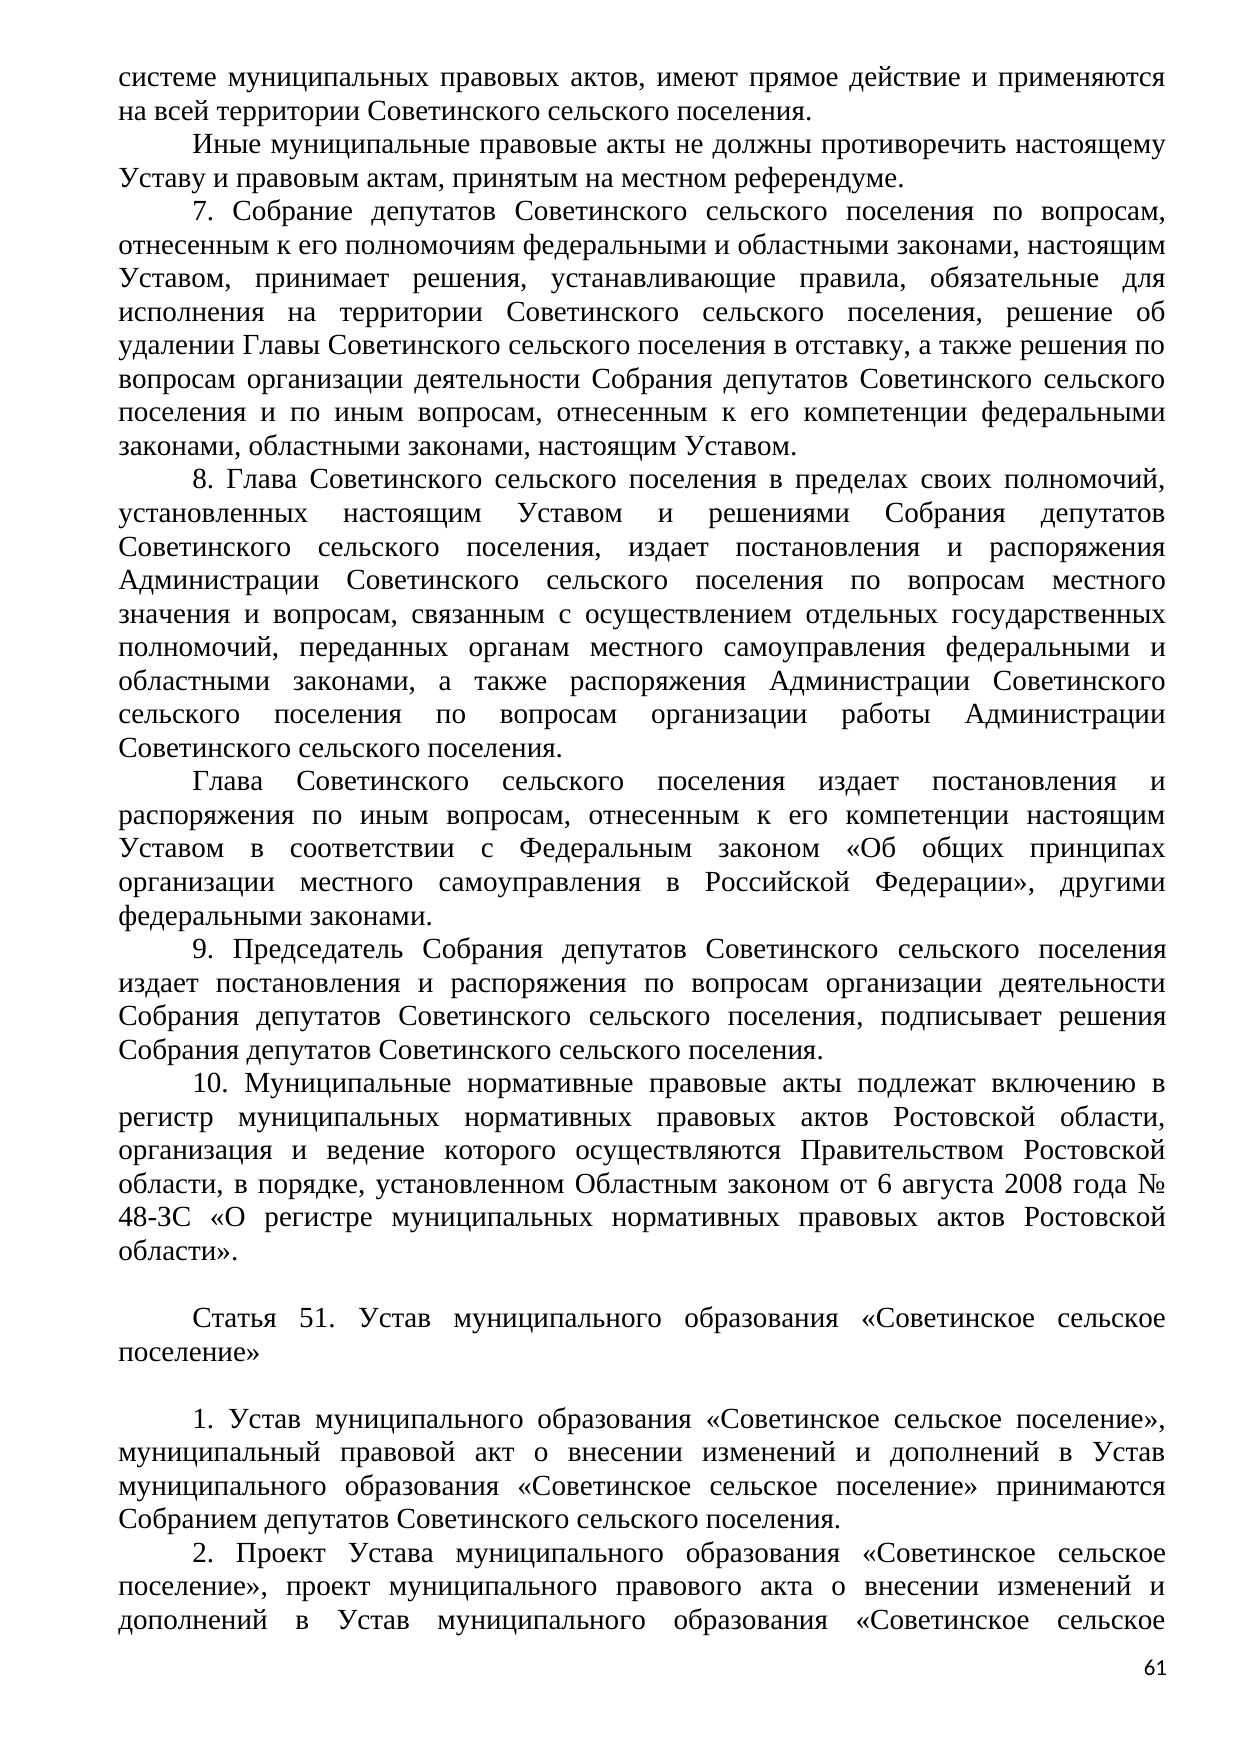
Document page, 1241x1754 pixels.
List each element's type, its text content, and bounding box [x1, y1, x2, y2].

text 7. Собрание депутатов Советинского сельского поселения по вопросам, отнесенным к его полномочиям федеральными и областными законами, настоящим Уставом, принимает решения, устанавливающие правила, обязательные для исполнения на территории Советинского сельского поселения, решение об удалении Главы Советинского сельского поселения в отставку, а также решения по вопросам организации деятельности Собрания депутатов Советинского сельского поселения и по иным вопросам, отнесенным к его компетенции федеральными законами, областными законами, настоящим Уставом. [118, 193, 1167, 462]
text 8. Глава Советинского сельского поселения в пределах своих полномочий, установленных настоящим Уставом и решениями Собрания депутатов Советинского сельского поселения, издает постановления и распоряжения Администрации Советинского сельского поселения по вопросам местного значения и вопросам, связанным с осуществлением отдельных государственных полномочий, переданных органам местного самоуправления федеральными и областными законами, а также распоряжения Администрации Советинского сельского поселения по вопросам организации работы Администрации Советинского сельского поселения. [118, 462, 1167, 763]
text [118, 1535, 1167, 1636]
text 1. Устав муниципального образования «Советинское сельское поселение», муниципальный правовой акт о внесении изменений и дополнений в Устав муниципального образования «Советинское сельское поселение» принимаются Собранием депутатов Советинского сельского поселения. [118, 1401, 1167, 1535]
text Глава Советинского сельского поселения издает постановления и распоряжения по иным вопросам, отнесенным к его компетенции настоящим Уставом в соответствии с Федеральным законом «Об общих принципах организации местного самоуправления в Российской Федерации», другими федеральными законами. [118, 763, 1167, 931]
text 10. Муниципальные нормативные правовые акты подлежат включению в регистр муниципальных нормативных правовых актов Ростовской области, организация и ведение которого осуществляются Правительством Ростовской области, в порядке, установленном Областным законом от 6 августа 2008 года № 48-ЗС «О регистре муниципальных нормативных правовых актов Ростовской области». [118, 1065, 1167, 1267]
text Статья 51. Устав муниципального образования «Советинское сельское поселение» [118, 1300, 1167, 1367]
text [118, 59, 1167, 126]
text 9. Председатель Собрания депутатов Советинского сельского поселения издает постановления и распоряжения по вопросам организации деятельности Собрания депутатов Советинского сельского поселения, подписывает решения Собрания депутатов Советинского сельского поселения. [118, 931, 1167, 1065]
text Иные муниципальные правовые акты не должны противоречить настоящему Уставу и правовым актам, принятым на местном референдуме. [118, 126, 1167, 193]
